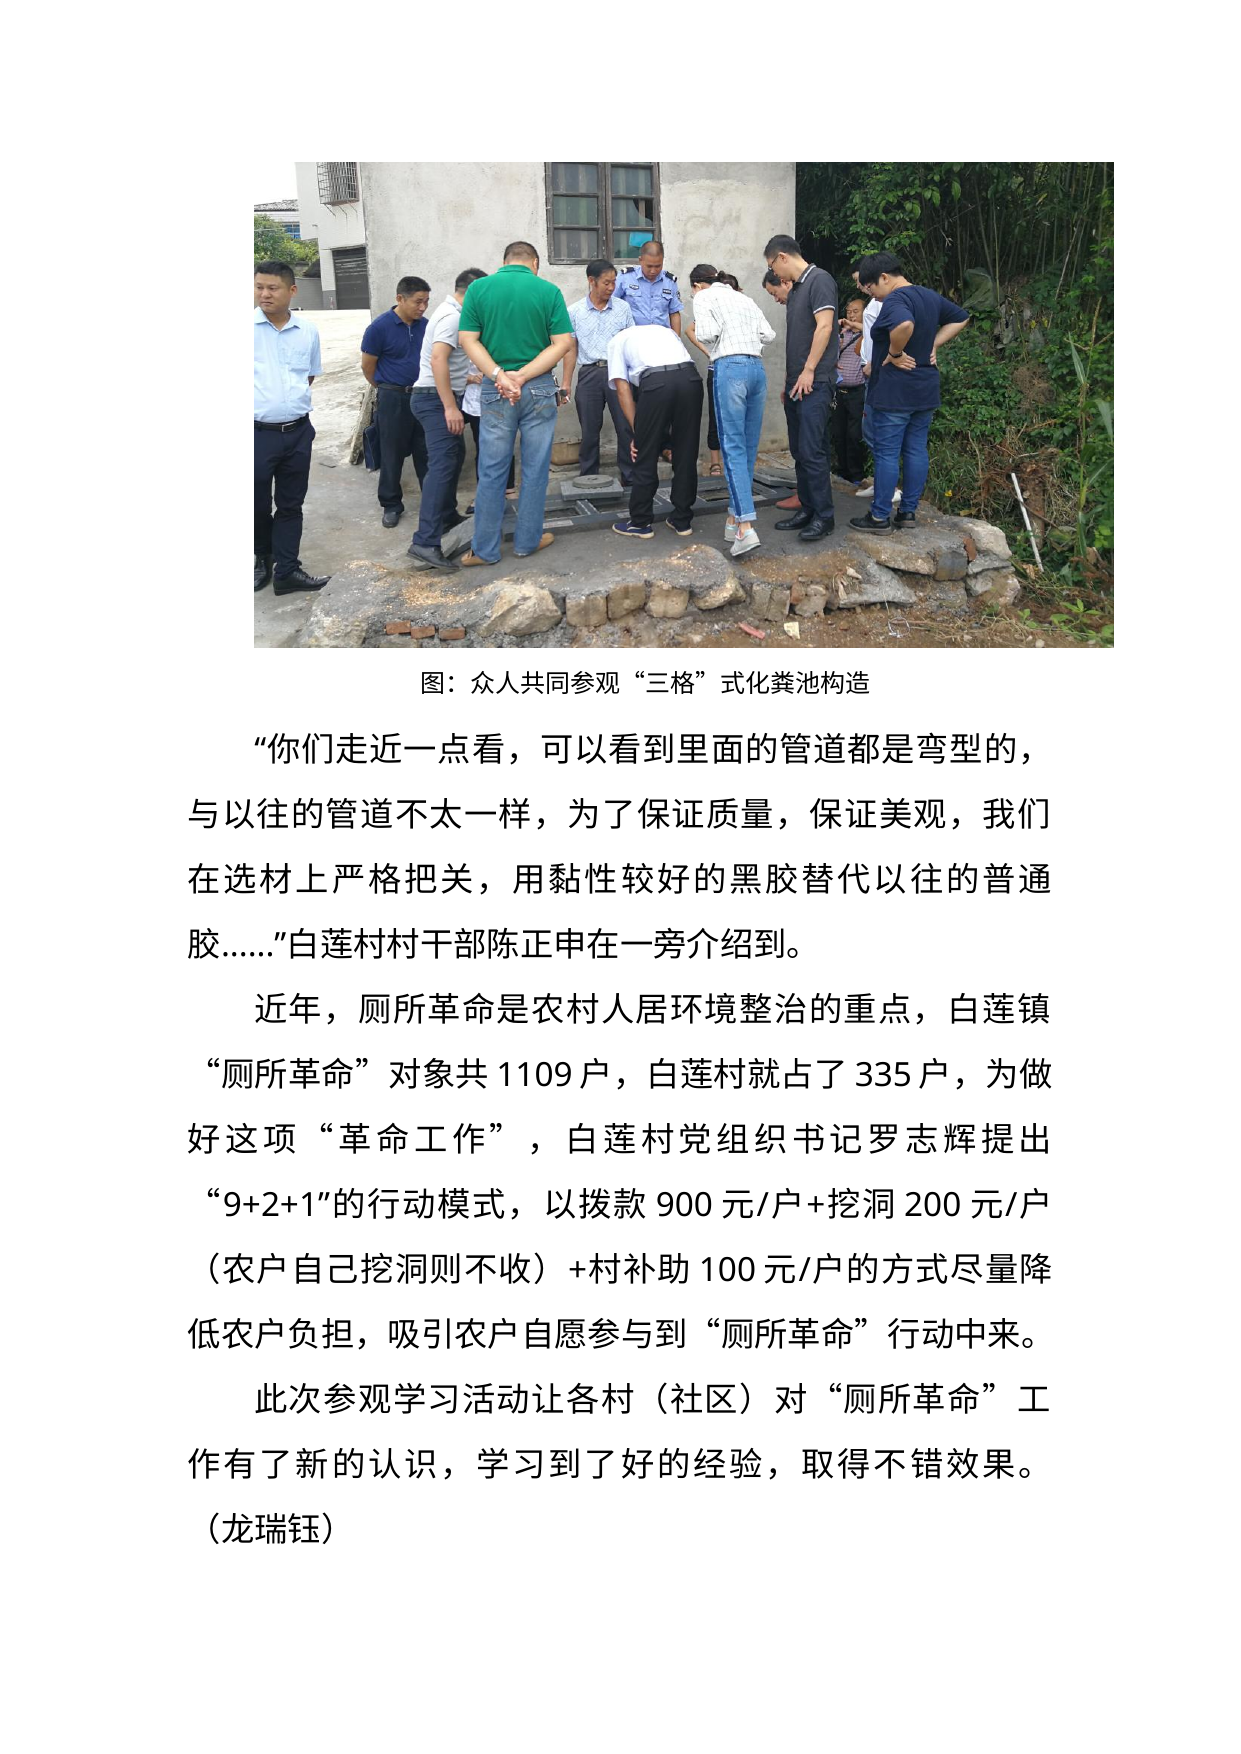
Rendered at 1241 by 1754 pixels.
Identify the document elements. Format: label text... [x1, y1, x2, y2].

text 此次参观学习活动让各村（社区）对“厕所革命”工作有了新的认识，学习到了好的经验，取得不错效果。（龙瑞钰） [187, 1364, 1053, 1559]
text “你们走近一点看，可以看到里面的管道都是弯型的，与以往的管道不太一样，为了保证质量，保证美观，我们在选材上严格把关，用黏性较好的黑胶替代以往的普通胶......”白莲村村干部陈正申在一旁介绍到。 [187, 714, 1053, 974]
picture [254, 162, 1114, 648]
text 图：众人共同参观“三格”式化粪池构造 [187, 649, 1053, 714]
text 近年，厕所革命是农村人居环境整治的重点，白莲镇“厕所革命”对象共1109户，白莲村就占了335户，为做好这项“革命工作”，白莲村党组织书记罗志辉提出“9+2+1”的行动模式，以拨款900元/户+挖洞200元/户（农户自己挖洞则不收）+村补助100元/户的方式尽量降低农户负担，吸引农户自愿参与到“厕所革命”行动中来。 [187, 974, 1053, 1364]
